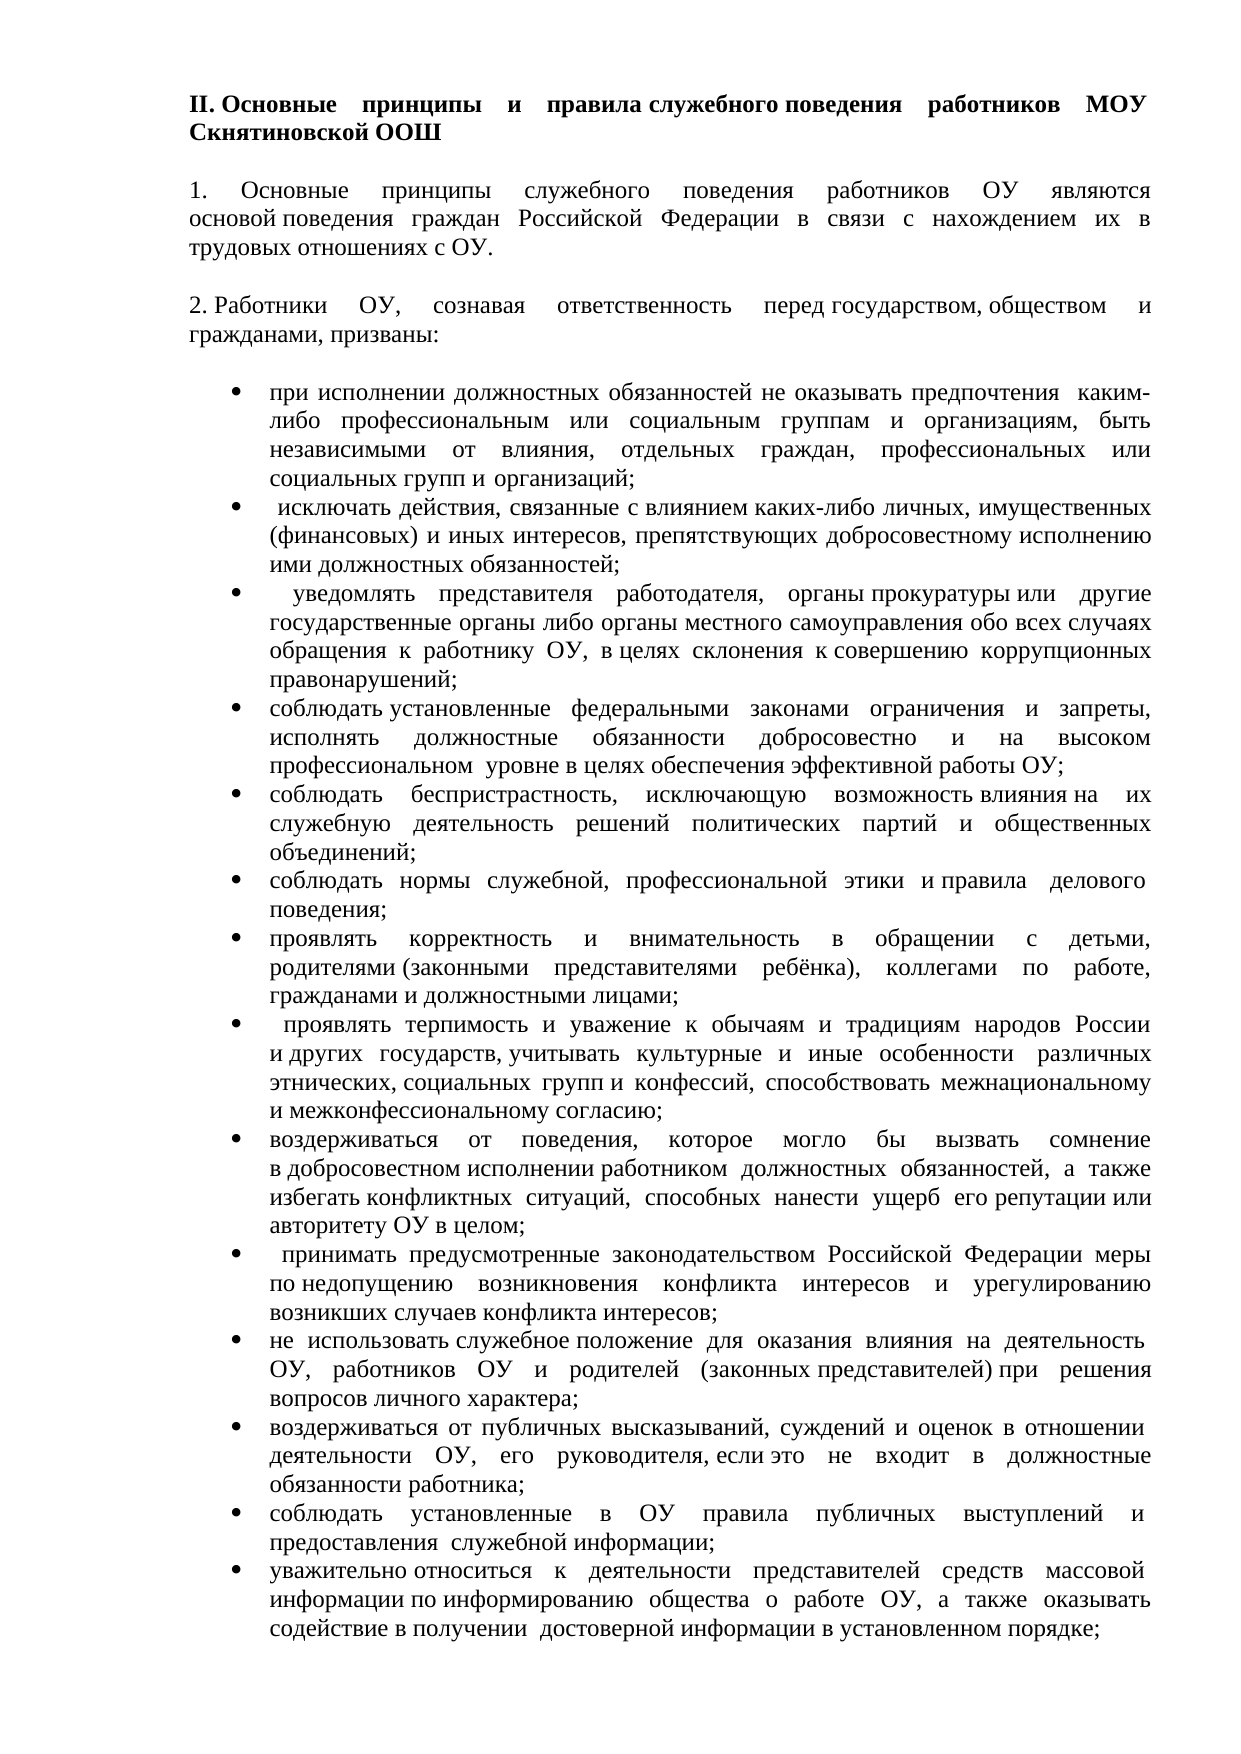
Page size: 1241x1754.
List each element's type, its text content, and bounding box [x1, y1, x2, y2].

list уведомлять представителя работодателя, органы прокуратуры или другие государственные органы либо органы местного самоуправления обо всех случаях обращения к работнику ОУ, в целях склонения к совершению коррупционных правонарушений; [232, 578, 1152, 693]
text II. Основные принципы и правила служебного поведения работников МОУ Скнятиновской ООШ [189, 89, 1147, 146]
list принимать предусмотренные законодательством Российской Федерации меры по недопущению возникновения конфликта интересов и урегулированию возникших случаев конфликта интересов; [232, 1239, 1152, 1326]
list воздерживаться от публичных высказываний, суждений и оценок в отношении деятельности ОУ, его руководителя, если это не входит в должностные обязанности работника; [232, 1412, 1152, 1498]
list исключать действия, связанные с влиянием каких-либо личных, имущественных (финансовых) и иных интересов, препятствующих добросовестному исполнению ими должностных обязанностей; [232, 492, 1152, 578]
list соблюдать установленные в ОУ правила публичных выступлений и предоставления служебной информации; [232, 1498, 1152, 1556]
list при исполнении должностных обязанностей не оказывать предпочтения каким- либо профессиональным или социальным группам и организациям, быть независимыми от влияния, отдельных граждан, профессиональных или социальных групп и организаций; [232, 377, 1152, 492]
list проявлять терпимость и уважение к обычаям и традициям народов России и других государств, учитывать культурные и иные особенности различных этнических, социальных групп и конфессий, способствовать межнациональному и межконфессиональному согласию; [232, 1009, 1152, 1124]
list соблюдать установленные федеральными законами ограничения и запреты, исполнять должностные обязанности добросовестно и на высоком профессиональном уровне в целях обеспечения эффективной работы ОУ; [232, 693, 1152, 779]
list уважительно относиться к деятельности представителей средств массовой информации по информированию общества о работе ОУ, а также оказывать содействие в получении достоверной информации в установленном порядке; [232, 1556, 1152, 1642]
text 2. Работники ОУ, сознавая ответственность перед государством, обществом и гражданами, призваны: [189, 290, 1152, 348]
list не использовать служебное положение для оказания влияния на деятельность ОУ, работников ОУ и родителей (законных представителей) при решения вопросов личного характера; [232, 1326, 1152, 1412]
list соблюдать нормы служебной, профессиональной этики и правила делового поведения; [232, 866, 1152, 923]
list проявлять корректность и внимательность в обращении с детьми, родителями (законными представителями ребёнка), коллегами по работе, гражданами и должностными лицами; [232, 923, 1152, 1009]
list воздерживаться от поведения, которое могло бы вызвать сомнение в добросовестном исполнении работником должностных обязанностей, а также избегать конфликтных ситуаций, способных нанести ущерб его репутации или авторитету ОУ в целом; [232, 1124, 1152, 1239]
list соблюдать беспристрастность, исключающую возможность влияния на их служебную деятельность решений политических партий и общественных объединений; [232, 779, 1152, 866]
text 1. Основные принципы служебного поведения работников ОУ являются основой поведения граждан Российской Федерации в связи с нахождением их в трудовых отношениях с ОУ. [189, 175, 1152, 261]
